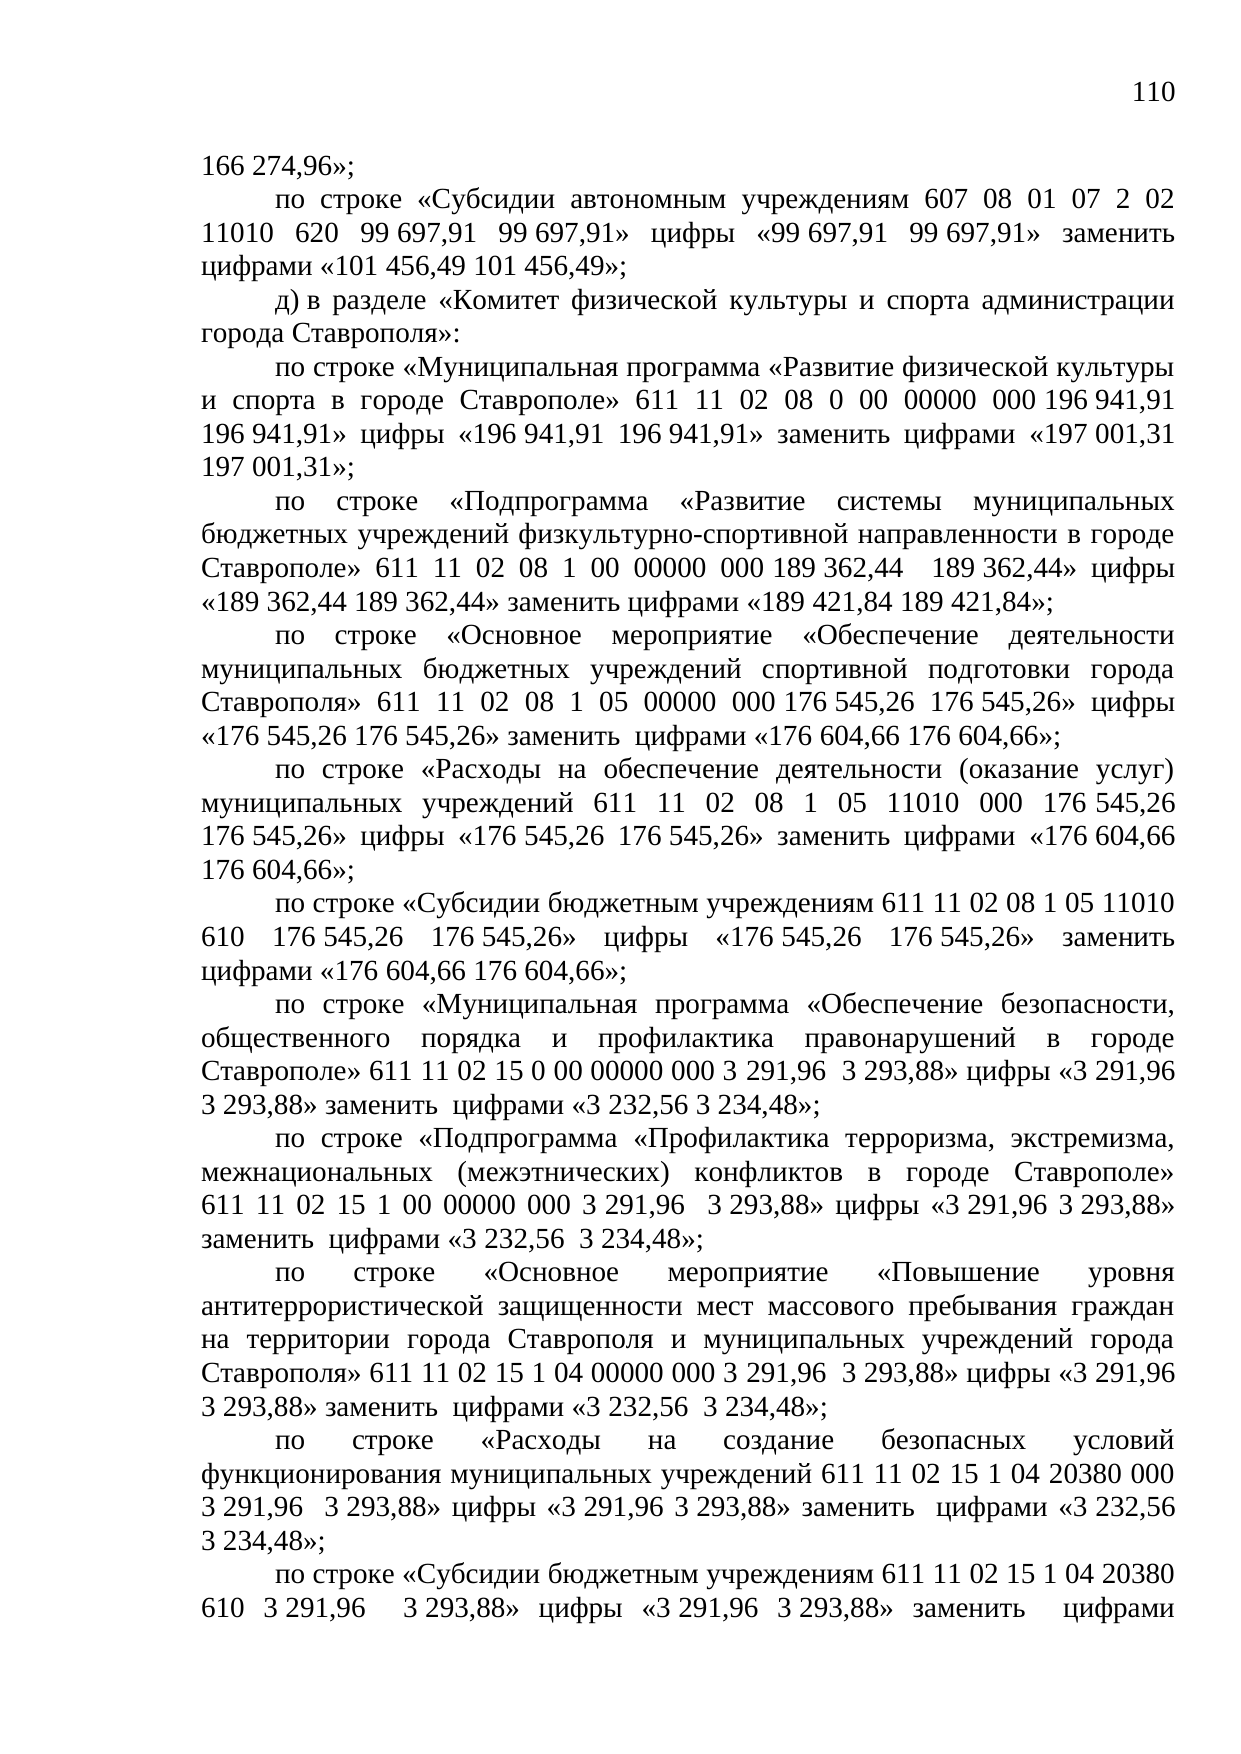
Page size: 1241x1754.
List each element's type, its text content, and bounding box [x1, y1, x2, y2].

text по строке «Субсидии автономным учреждениям 607 08 01 07 2 02 11010 620 99 697,91 99 697,91» цифры «99 697,91 99 697,91» заменить цифрами «101 456,49 101 456,49»; [201, 181, 1175, 282]
text по строке «Основное мероприятие «Обеспечение деятельности муниципальных бюджетных учреждений спортивной подготовки города Ставрополя» 611 11 02 08 1 05 00000 000 176 545,26 176 545,26» цифры «176 545,26 176 545,26» заменить цифрами «176 604,66 176 604,66»; [201, 617, 1175, 751]
text по строке «Подпрограмма «Профилактика терроризма, экстремизма, межнациональных (межэтнических) конфликтов в городе Ставрополе» 611 11 02 15 1 00 00000 000 3 291,96 3 293,88» цифры «3 291,96 3 293,88» заменить цифрами «3 232,56 3 234,48»; [201, 1120, 1175, 1254]
text по строке «Расходы на создание безопасных условий функционирования муниципальных учреждений 611 11 02 15 1 04 20380 000 3 291,96 3 293,88» цифры «3 291,96 3 293,88» заменить цифрами «3 232,56 3 234,48»; [201, 1422, 1175, 1556]
text по строке «Основное мероприятие «Повышение уровня антитеррористической защищенности мест массового пребывания граждан на территории города Ставрополя и муниципальных учреждений города Ставрополя» 611 11 02 15 1 04 00000 000 3 291,96 3 293,88» цифры «3 291,96 3 293,88» заменить цифрами «3 232,56 3 234,48»; [201, 1254, 1175, 1422]
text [201, 1556, 1175, 1623]
text по строке «Подпрограмма «Развитие системы муниципальных бюджетных учреждений физкультурно-спортивной направленности в городе Ставрополе» 611 11 02 08 1 00 00000 000 189 362,44 189 362,44» цифры «189 362,44 189 362,44» заменить цифрами «189 421,84 189 421,84»; [201, 483, 1175, 617]
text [201, 148, 1175, 181]
text по строке «Субсидии бюджетным учреждениям 611 11 02 08 1 05 11010 610 176 545,26 176 545,26» цифры «176 545,26 176 545,26» заменить цифрами «176 604,66 176 604,66»; [201, 886, 1175, 986]
text по строке «Муниципальная программа «Развитие физической культуры и спорта в городе Ставрополе» 611 11 02 08 0 00 00000 000 196 941,91 196 941,91» цифры «196 941,91 196 941,91» заменить цифрами «197 001,31 197 001,31»; [201, 349, 1175, 483]
text по строке «Муниципальная программа «Обеспечение безопасности, общественного порядка и профилактика правонарушений в городе Ставрополе» 611 11 02 15 0 00 00000 000 3 291,96 3 293,88» цифры «3 291,96 3 293,88» заменить цифрами «3 232,56 3 234,48»; [201, 986, 1175, 1120]
text д) в разделе «Комитет физической культуры и спорта администрации города Ставрополя»: [201, 282, 1175, 349]
text по строке «Расходы на обеспечение деятельности (оказание услуг) муниципальных учреждений 611 11 02 08 1 05 11010 000 176 545,26 176 545,26» цифры «176 545,26 176 545,26» заменить цифрами «176 604,66 176 604,66»; [201, 751, 1175, 886]
